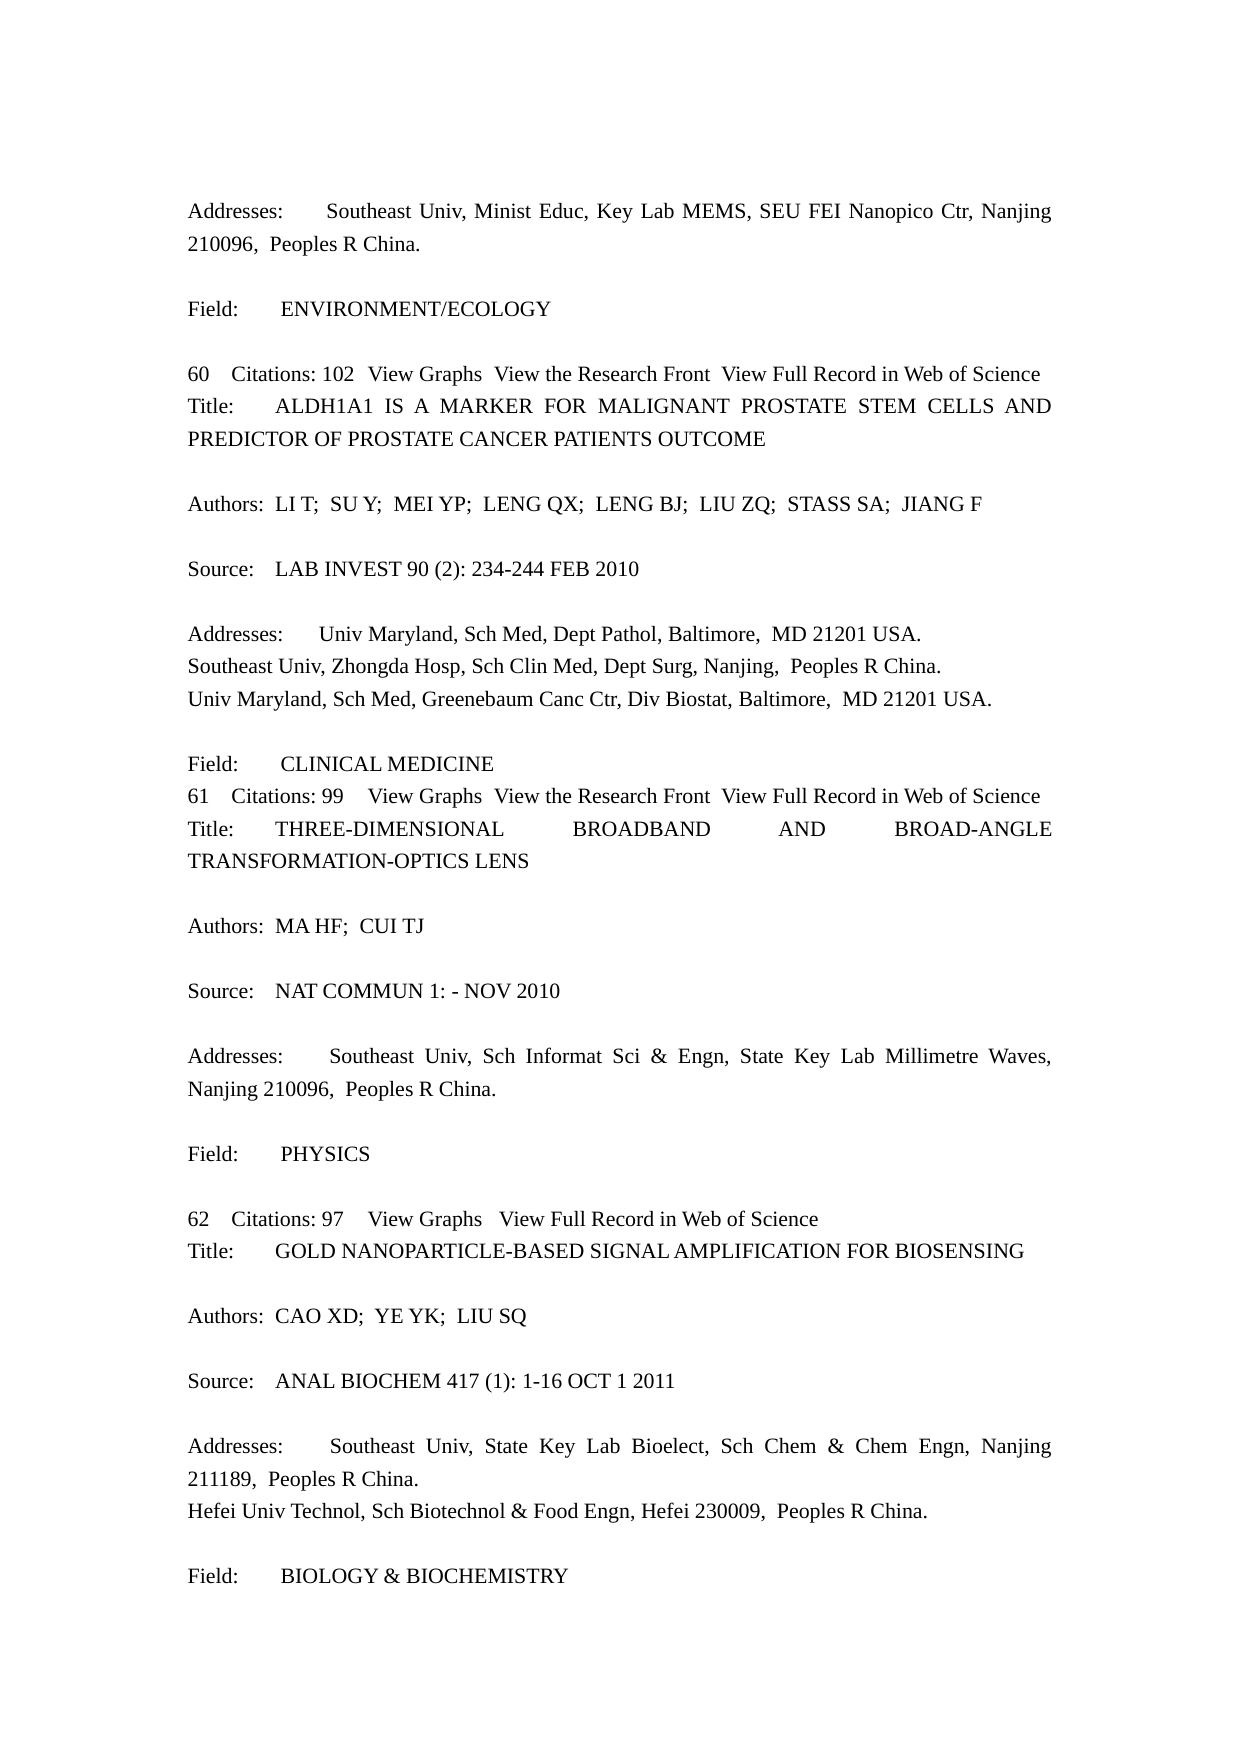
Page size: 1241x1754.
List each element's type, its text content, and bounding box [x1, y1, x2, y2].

text Addresses: Univ Maryland, Sch Med, Dept Pathol, Baltimore, MD 21201 USA. [187, 617, 1053, 649]
text Hefei Univ Technol, Sch Biotechnol & Food Engn, Hefei 230009, Peoples R China. [187, 1494, 1053, 1527]
text Univ Maryland, Sch Med, Greenebaum Canc Ctr, Div Biostat, Baltimore, MD 21201 USA. [187, 682, 1053, 714]
text Authors: MA HF; CUI TJ [187, 909, 1053, 942]
text Field: BIOLOGY & BIOCHEMISTRY [187, 1559, 1053, 1592]
text 60 Citations: 102 View Graphs View the Research Front View Full Record in Web of Science [187, 357, 1053, 389]
text Title: THREE-DIMENSIONAL BROADBAND AND BROAD-ANGLE TRANSFORMATION-OPTICS LENS [187, 812, 1053, 877]
text Title: ALDH1A1 IS A MARKER FOR MALIGNANT PROSTATE STEM CELLS AND PREDICTOR OF PROSTATE CANCER PATIENTS OUTCOME [187, 389, 1053, 454]
text Title: GOLD NANOPARTICLE-BASED SIGNAL AMPLIFICATION FOR BIOSENSING [187, 1234, 1053, 1267]
text Authors: LI T; SU Y; MEI YP; LENG QX; LENG BJ; LIU ZQ; STASS SA; JIANG F [187, 487, 1053, 519]
text Field: CLINICAL MEDICINE [187, 747, 1053, 779]
text 61 Citations: 99 View Graphs View the Research Front View Full Record in Web of Science [187, 779, 1053, 812]
text 62 Citations: 97 View Graphs View Full Record in Web of Science [187, 1202, 1053, 1234]
text Southeast Univ, Zhongda Hosp, Sch Clin Med, Dept Surg, Nanjing, Peoples R China. [187, 649, 1053, 682]
text Authors: CAO XD; YE YK; LIU SQ [187, 1299, 1053, 1332]
text Addresses: Southeast Univ, State Key Lab Bioelect, Sch Chem & Chem Engn, Nanjing 211189, Peoples R China. [187, 1429, 1053, 1494]
text Addresses: Southeast Univ, Minist Educ, Key Lab MEMS, SEU FEI Nanopico Ctr, Nanjing 210096, Peoples R China. [187, 194, 1053, 259]
text Source: ANAL BIOCHEM 417 (1): 1-16 OCT 1 2011 [187, 1364, 1053, 1397]
text Addresses: Southeast Univ, Sch Informat Sci & Engn, State Key Lab Millimetre Waves, Nanjing 210096, Peoples R China. [187, 1039, 1053, 1104]
text Source: LAB INVEST 90 (2): 234-244 FEB 2010 [187, 552, 1053, 584]
text Source: NAT COMMUN 1: - NOV 2010 [187, 974, 1053, 1007]
text Field: ENVIRONMENT/ECOLOGY [187, 292, 1053, 324]
text Field: PHYSICS [187, 1137, 1053, 1169]
